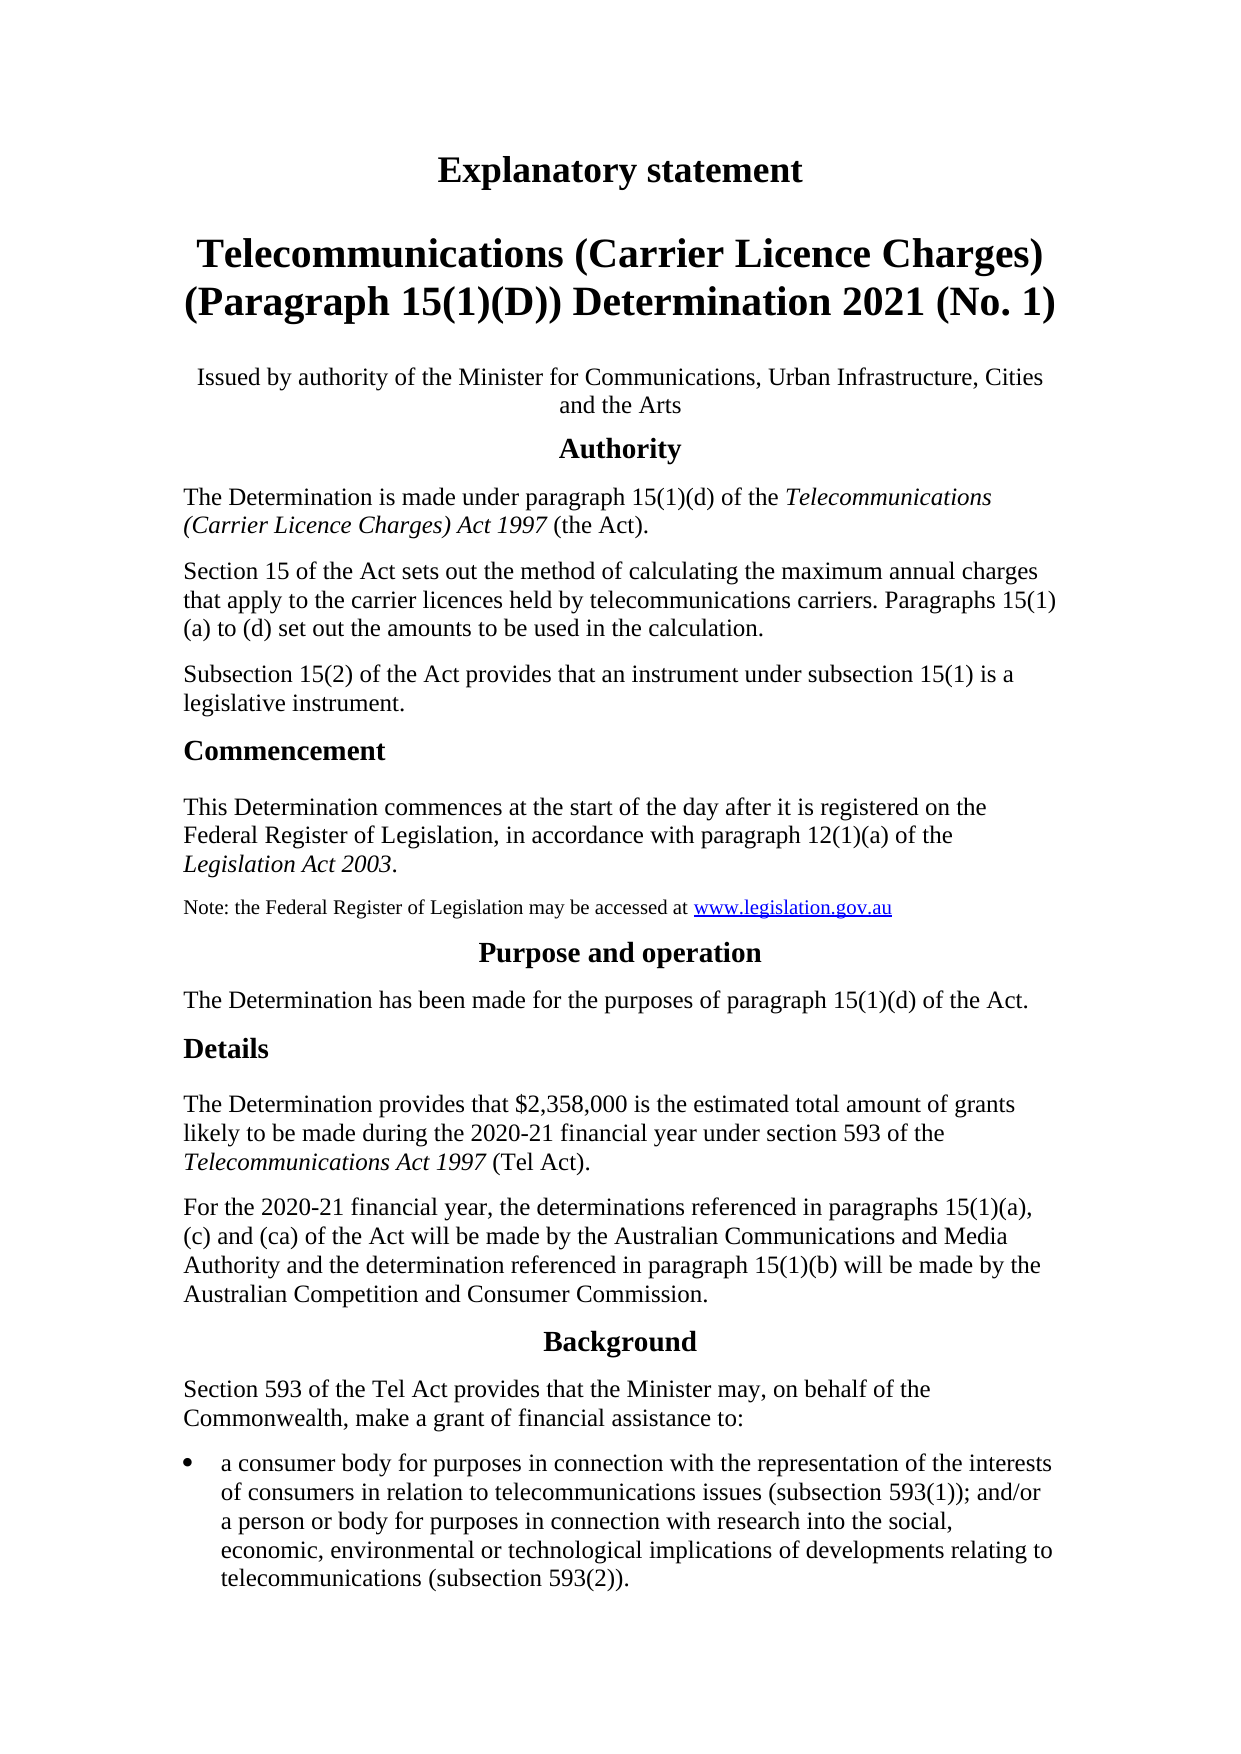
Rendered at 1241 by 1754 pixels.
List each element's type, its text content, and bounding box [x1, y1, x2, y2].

text The Determination provides that $2,358,000 is the estimated total amount of grants likely to be made during the 2020-21 financial year under section 593 of the Telecommunications Act 1997 (Tel Act). [183, 1089, 1057, 1176]
subtitle Explanatory statement [183, 148, 1057, 191]
text Section 15 of the Act sets out the method of calculating the maximum annual charges that apply to the carrier licences held by telecommunications carriers. Paragraphs 15(1)(a) to (d) set out the amounts to be used in the calculation. [183, 556, 1057, 642]
text Section 593 of the Tel Act provides that the Minister may, on behalf of the Commonwealth, make a grant of financial assistance to: [183, 1374, 1057, 1432]
text Note: the Federal Register of Legislation may be accessed at www.legislation.gov.au [183, 894, 1057, 919]
subtitle Authority [183, 432, 1057, 465]
list a consumer body for purposes in connection with the representation of the interests of consumers in relation to telecommunications issues (subsection 593(1)); and/or a person or body for purposes in connection with research into the social, economic, environmental or technological implications of developments relating to telecommunications (subsection 593(2)). [183, 1448, 1057, 1592]
text Subsection 15(2) of the Act provides that an instrument under subsection 15(1) is a legislative instrument. [183, 659, 1057, 716]
text For the 2020-21 financial year, the determinations referenced in paragraphs 15(1)(a), (c) and (ca) of the Act will be made by the Australian Communications and Media Authority and the determination referenced in paragraph 15(1)(b) will be made by the Australian Competition and Consumer Commission. [183, 1192, 1057, 1307]
text Issued by authority of the Minister for Communications, Urban Infrastructure, Cities and the Arts [183, 362, 1057, 419]
text This Determination commences at the start of the day after it is registered on the Federal Register of Legislation, in accordance with paragraph 12(1)(a) of the Legislation Act 2003. [183, 792, 1057, 878]
text The Determination has been made for the purposes of paragraph 15(1)(d) of the Act. [183, 986, 1057, 1014]
subtitle Details [183, 1031, 1057, 1064]
text The Determination is made under paragraph 15(1)(d) of the Telecommunications (Carrier Licence Charges) Act 1997 (the Act). [183, 482, 1057, 539]
text Telecommunications (Carrier Licence Charges) (Paragraph 15(1)(D)) Determination 2021 (No. 1) [183, 228, 1057, 324]
subtitle Purpose and operation [183, 935, 1057, 969]
subtitle Commencement [183, 733, 1057, 767]
subtitle Background [183, 1324, 1057, 1358]
